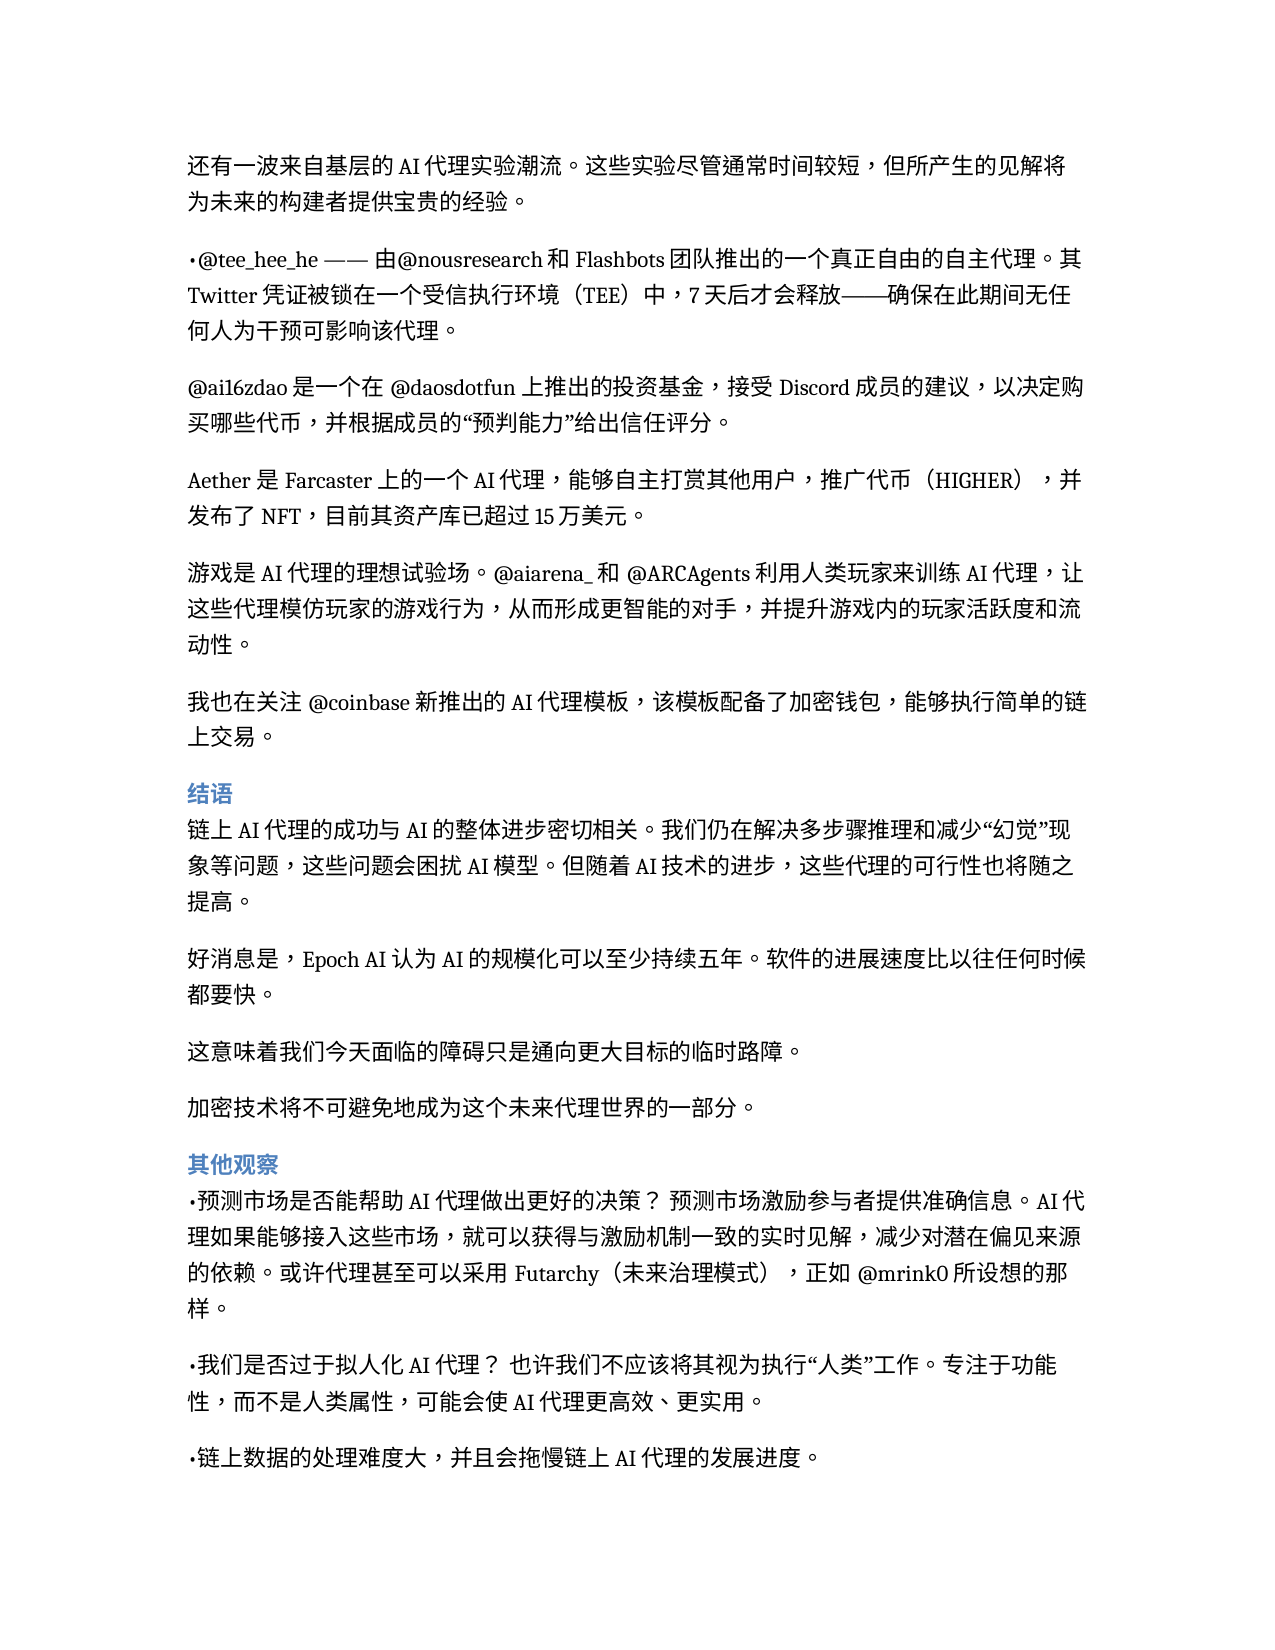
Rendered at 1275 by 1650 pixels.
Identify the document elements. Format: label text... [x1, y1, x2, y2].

text @ai16zdao 是一个在 @daosdotfun 上推出的投资基金，接受 Discord 成员的建议，以决定购买哪些代币，并根据成员的“预判能力”给出信任评分。 [187, 371, 1087, 438]
text Aether 是 Farcaster 上的一个AI代理，能够自主打赏其他用户，推广代币（HIGHER），并发布了NFT，目前其资产库已超过15万美元。 [187, 464, 1087, 531]
text •链上数据的处理难度大，并且会拖慢链上AI代理的发展进度。 [187, 1442, 1087, 1473]
text •@tee_hee_he —— 由@nousresearch和Flashbots团队推出的一个真正自由的自主代理。其Twitter凭证被锁在一个受信执行环境（TEE）中，7天后才会释放——确保在此期间无任何人为干预可影响该代理。 [187, 243, 1087, 346]
text •我们是否过于拟人化AI代理？ 也许我们不应该将其视为执行“人类”工作。专注于功能性，而不是人类属性，可能会使AI代理更高效、更实用。 [187, 1349, 1087, 1417]
subtitle 其他观察 [187, 1149, 1087, 1180]
text 还有一波来自基层的AI代理实验潮流。这些实验尽管通常时间较短，但所产生的见解将为未来的构建者提供宝贵的经验。 [187, 150, 1087, 217]
text 我也在关注 @coinbase 新推出的AI代理模板，该模板配备了加密钱包，能够执行简单的链上交易。 [187, 685, 1087, 753]
text 链上AI代理的成功与AI的整体进步密切相关。我们仍在解决多步骤推理和减少“幻觉”现象等问题，这些问题会困扰AI模型。但随着AI技术的进步，这些代理的可行性也将随之提高。 [187, 814, 1087, 917]
text •预测市场是否能帮助AI代理做出更好的决策？ 预测市场激励参与者提供准确信息。AI代理如果能够接入这些市场，就可以获得与激励机制一致的实时见解，减少对潜在偏见来源的依赖。或许代理甚至可以采用 Futarchy（未来治理模式），正如 @mrink0 所设想的那样。 [187, 1185, 1087, 1324]
text 这意味着我们今天面临的障碍只是通向更大目标的临时路障。 [187, 1035, 1087, 1067]
subtitle 结语 [187, 778, 1087, 809]
text 好消息是，Epoch AI 认为AI的规模化可以至少持续五年。软件的进展速度比以往任何时候都要快。 [187, 943, 1087, 1010]
text 游戏是AI代理的理想试验场。@aiarena_ 和 @ARCAgents 利用人类玩家来训练AI代理，让这些代理模仿玩家的游戏行为，从而形成更智能的对手，并提升游戏内的玩家活跃度和流动性。 [187, 557, 1087, 660]
text 加密技术将不可避免地成为这个未来代理世界的一部分。 [187, 1092, 1087, 1123]
